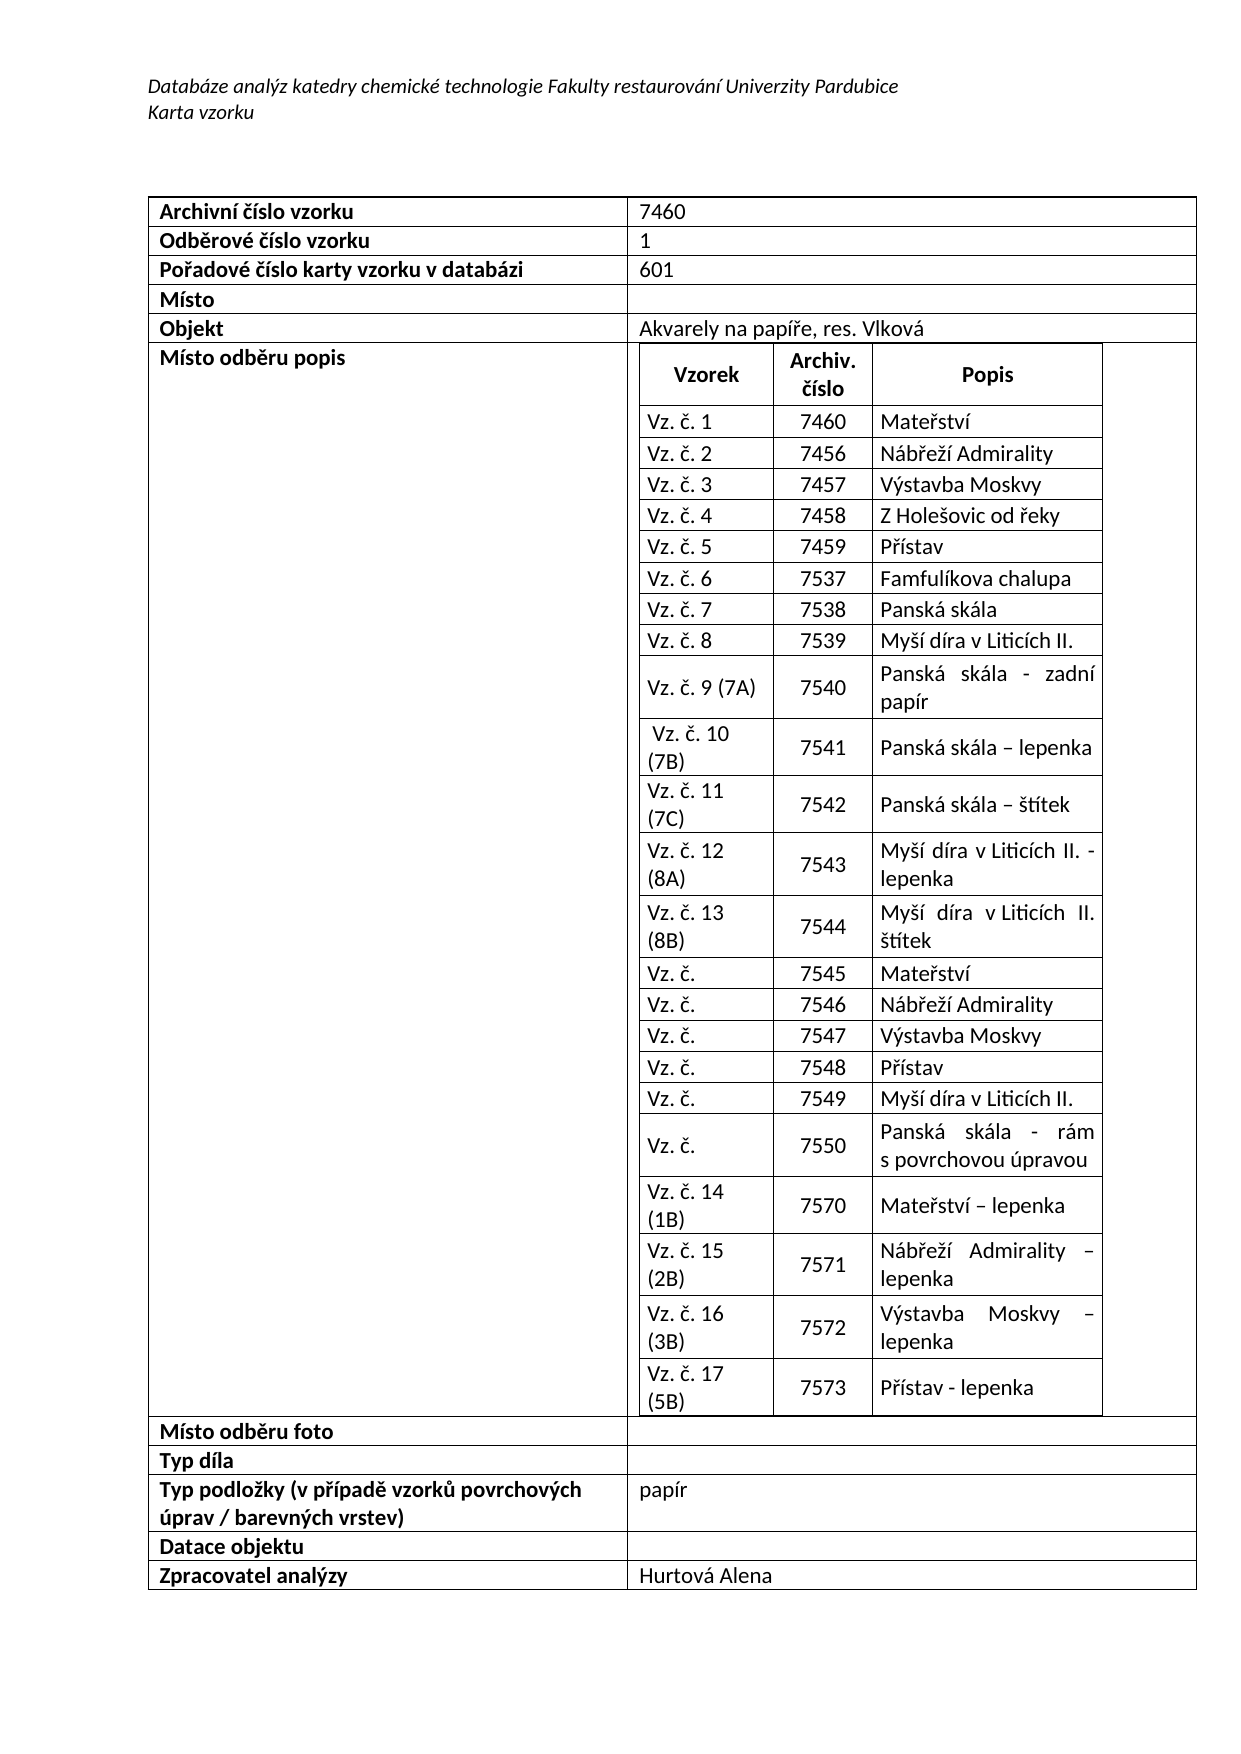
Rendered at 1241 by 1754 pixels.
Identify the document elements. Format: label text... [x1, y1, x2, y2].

table_cell [774, 656, 872, 718]
table_cell Zpracovatel analýzy [149, 1561, 627, 1589]
table_cell [640, 1234, 773, 1295]
table_cell Místo odběru foto [149, 1417, 627, 1445]
table_cell [873, 776, 1102, 832]
table_cell Typ díla [149, 1446, 627, 1474]
table_cell [774, 776, 872, 832]
table_cell [774, 344, 872, 405]
table_cell [774, 594, 872, 624]
table_cell Akvarely na papíře, res. Vlková [628, 314, 1196, 342]
table_cell [640, 1021, 773, 1051]
table_cell [640, 1083, 773, 1113]
table_cell 601 [628, 256, 1196, 284]
table_cell Místo [149, 285, 627, 313]
table_cell [774, 469, 872, 499]
table_cell [640, 776, 773, 832]
table_cell [873, 1052, 1102, 1082]
table_cell [640, 989, 773, 1020]
table_cell [640, 594, 773, 624]
table_cell [873, 833, 1102, 895]
table_cell [774, 989, 872, 1020]
table_cell papír [628, 1475, 1196, 1531]
table_cell [873, 656, 1102, 718]
table_cell [628, 343, 639, 1416]
table_cell [640, 563, 773, 593]
table_cell [774, 531, 872, 562]
table_cell [873, 469, 1102, 499]
table_cell Místo odběru popis [149, 343, 627, 1416]
table_cell [873, 719, 1102, 775]
table_cell [873, 896, 1102, 957]
table_cell [873, 344, 1102, 405]
table_cell [873, 531, 1102, 562]
table_cell [873, 406, 1102, 437]
table_cell [873, 1114, 1102, 1176]
table_cell [774, 438, 872, 468]
table_cell [628, 1446, 1196, 1474]
table_cell [774, 500, 872, 530]
table_cell [640, 958, 773, 988]
table_cell [774, 1296, 872, 1358]
table_cell [873, 563, 1102, 593]
table_cell [640, 719, 773, 775]
table_cell [774, 563, 872, 593]
table_cell [774, 406, 872, 437]
table_cell [640, 344, 773, 405]
table_cell [640, 469, 773, 499]
table_cell [873, 1177, 1102, 1233]
table_cell Hurtová Alena [628, 1561, 1196, 1589]
table_cell [640, 896, 773, 957]
table_header 7460 [628, 198, 1196, 226]
table_cell Odběrové číslo vzorku [149, 227, 627, 254]
table_cell [640, 1359, 773, 1415]
table_cell [774, 896, 872, 957]
table_cell Typ podložky (v případě vzorků povrchových úprav / barevných vrstev) [149, 1475, 627, 1531]
table_cell [873, 594, 1102, 624]
table_cell [774, 833, 872, 895]
table_header Archivní číslo vzorku [149, 198, 627, 226]
table_cell [873, 1083, 1102, 1113]
table_cell [640, 406, 773, 437]
table_cell 1 [628, 227, 1196, 254]
table_cell [873, 500, 1102, 530]
table_cell Objekt [149, 314, 627, 342]
table_cell [640, 833, 773, 895]
table_cell [628, 1417, 1196, 1445]
table_cell [873, 1234, 1102, 1295]
table_cell [873, 989, 1102, 1020]
table_cell [873, 958, 1102, 988]
table_cell [774, 1083, 872, 1113]
table_cell [774, 958, 872, 988]
table_cell Datace objektu [149, 1532, 627, 1560]
table_cell [873, 1296, 1102, 1358]
table_cell [628, 1532, 1196, 1560]
table_cell [774, 719, 872, 775]
table_cell [640, 656, 773, 718]
table_cell [640, 1177, 773, 1233]
table_cell [640, 438, 773, 468]
table_cell [774, 1052, 872, 1082]
table_cell [640, 500, 773, 530]
table_cell [774, 1359, 872, 1415]
table_cell [873, 625, 1102, 655]
table_cell [1103, 343, 1196, 1416]
table_cell [640, 1114, 773, 1176]
table_cell Pořadové číslo karty vzorku v databázi [149, 256, 627, 284]
table_cell [640, 1296, 773, 1358]
table_cell [628, 285, 1196, 313]
table_cell [774, 1021, 872, 1051]
table_cell [640, 625, 773, 655]
table_cell [640, 1052, 773, 1082]
table_cell [774, 1114, 872, 1176]
table_cell [774, 625, 872, 655]
table_cell [873, 438, 1102, 468]
table_cell [774, 1177, 872, 1233]
table_cell [873, 1359, 1102, 1415]
table_cell [640, 531, 773, 562]
table_cell [774, 1234, 872, 1295]
table_cell [873, 1021, 1102, 1051]
